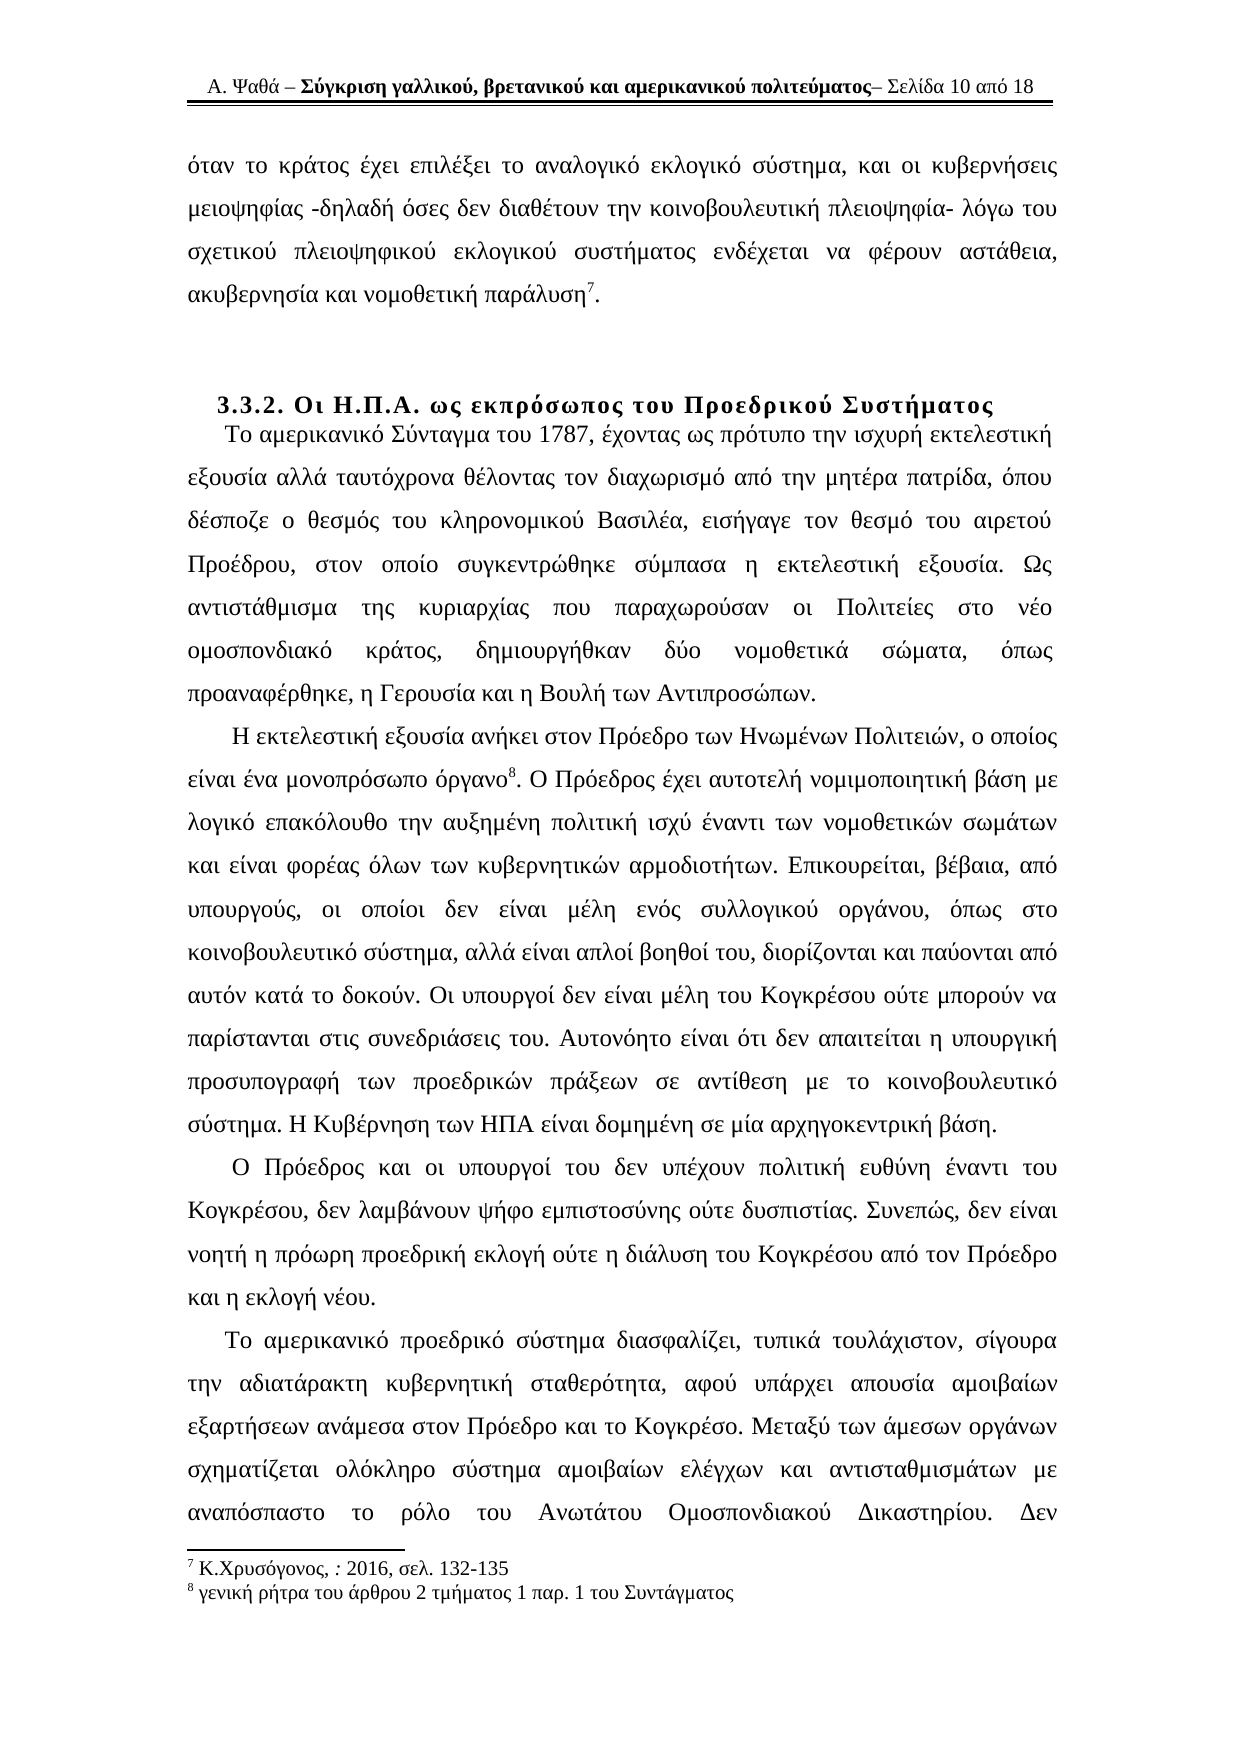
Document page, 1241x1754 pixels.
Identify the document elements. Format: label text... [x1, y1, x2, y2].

text Ο Πρόεδρος και οι υπουργοί του δεν υπέχουν πολιτική ευθύνη έναντι του Κογκρέσου, δεν λαμβάνουν ψήφο εμπιστοσύνης ούτε δυσπιστίας. Συνεπώς, δεν είναι νοητή η πρόωρη προεδρική εκλογή ούτε η διάλυση του Κογκρέσου από τον Πρόεδρο και η εκλογή νέου. [187, 1152, 1058, 1311]
text Η εκτελεστική εξουσία ανήκει στον Πρόεδρο των Ηνωμένων Πολιτειών, ο οποίος είναι ένα μονοπρόσωπο όργανο. Ο Πρόεδρος έχει αυτοτελή νομιμοποιητική βάση με λογικό επακόλουθο την αυξημένη πολιτική ισχύ έναντι των νομοθετικών σωμάτων και είναι φορέας όλων των κυβερνητικών αρμοδιοτήτων. Επικουρείται, βέβαια, από υπουργούς, οι οποίοι δεν είναι μέλη ενός συλλογικού οργάνου, όπως στο κοινοβουλευτικό σύστημα, αλλά είναι απλοί βοηθοί του, διορίζονται και παύονται από αυτόν κατά το δοκούν. Οι υπουργοί δεν είναι μέλη του Κογκρέσου ούτε μπορούν να παρίστανται στις συνεδριάσεις του. Αυτονόητο είναι ότι δεν απαιτείται η υπουργική προσυπογραφή των προεδρικών πράξεων σε αντίθεση με το κοινοβουλευτικό σύστημα. Η Κυβέρνηση των ΗΠΑ είναι δομημένη σε μία αρχηγοκεντρική βάση. [187, 721, 1058, 1138]
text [187, 1325, 1058, 1526]
subtitle 3.3.2. Οι Η.Π.Α. ως εκπρόσωπος του Προεδρικού Συστήματος [187, 391, 1053, 419]
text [187, 150, 1058, 308]
text Το αμερικανικό Σύνταγμα του 1787, έχοντας ως πρότυπο την ισχυρή εκτελεστική εξουσία αλλά ταυτόχρονα θέλοντας τον διαχωρισμό από την μητέρα πατρίδα, όπου δέσποζε ο θεσμός του κληρονομικού Βασιλέα, εισήγαγε τον θεσμό του αιρετού Προέδρου, στον οποίο συγκεντρώθηκε σύμπασα η εκτελεστική εξουσία. Ως αντιστάθμισμα της κυριαρχίας που παραχωρούσαν οι Πολιτείες στο νέο ομοσπονδιακό κράτος, δημιουργήθκαν δύο νομοθετικά σώματα, όπως προαναφέρθηκε, η Γερουσία και η Βουλή των Αντιπροσώπων. [187, 419, 1053, 707]
